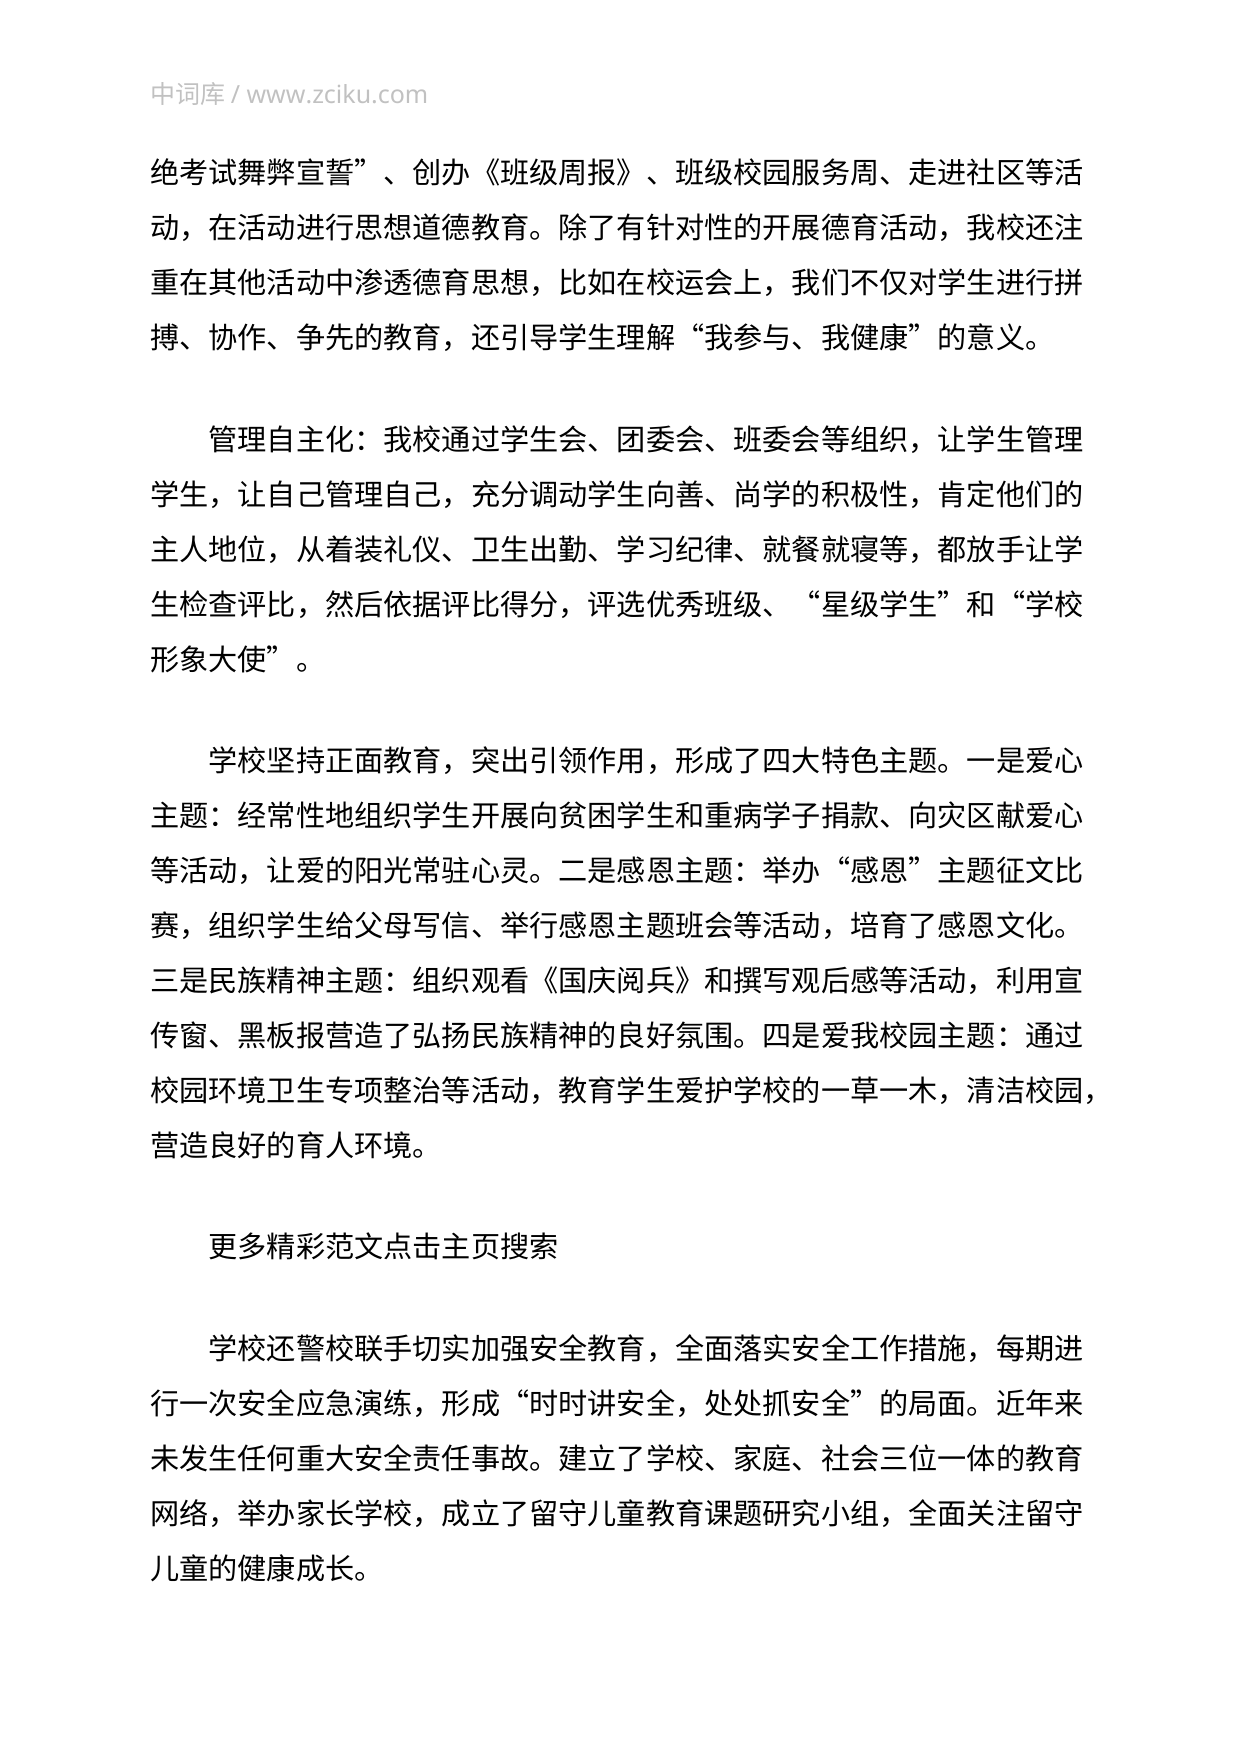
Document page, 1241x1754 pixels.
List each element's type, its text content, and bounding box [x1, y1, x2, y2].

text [150, 150, 1090, 357]
text 管理自主化：我校通过学生会、团委会、班委会等组织，让学生管理学生，让自己管理自己，充分调动学生向善、尚学的积极性，肯定他们的主人地位，从着装礼仪、卫生出勤、学习纪律、就餐就寝等，都放手让学生检查评比，然后依据评比得分，评选优秀班级、“星级学生”和“学校形象大使”。 [150, 416, 1090, 678]
text 学校坚持正面教育，突出引领作用，形成了四大特色主题。一是爱心主题：经常性地组织学生开展向贫困学生和重病学子捐款、向灾区献爱心等活动，让爱的阳光常驻心灵。二是感恩主题：举办“感恩”主题征文比赛，组织学生给父母写信、举行感恩主题班会等活动，培育了感恩文化。三是民族精神主题：组织观看《国庆阅兵》和撰写观后感等活动，利用宣传窗、黑板报营造了弘扬民族精神的良好氛围。四是爱我校园主题：通过校园环境卫生专项整治等活动，教育学生爱护学校的一草一木，清洁校园，营造良好的育人环境。 [150, 738, 1090, 1164]
text 学校还警校联手切实加强安全教育，全面落实安全工作措施，每期进行一次安全应急演练，形成“时时讲安全，处处抓安全”的局面。近年来未发生任何重大安全责任事故。建立了学校、家庭、社会三位一体的教育网络，举办家长学校，成立了留守儿童教育课题研究小组，全面关注留守儿童的健康成长。 [150, 1326, 1090, 1587]
text 更多精彩范文点击主页搜索 [150, 1224, 1090, 1266]
